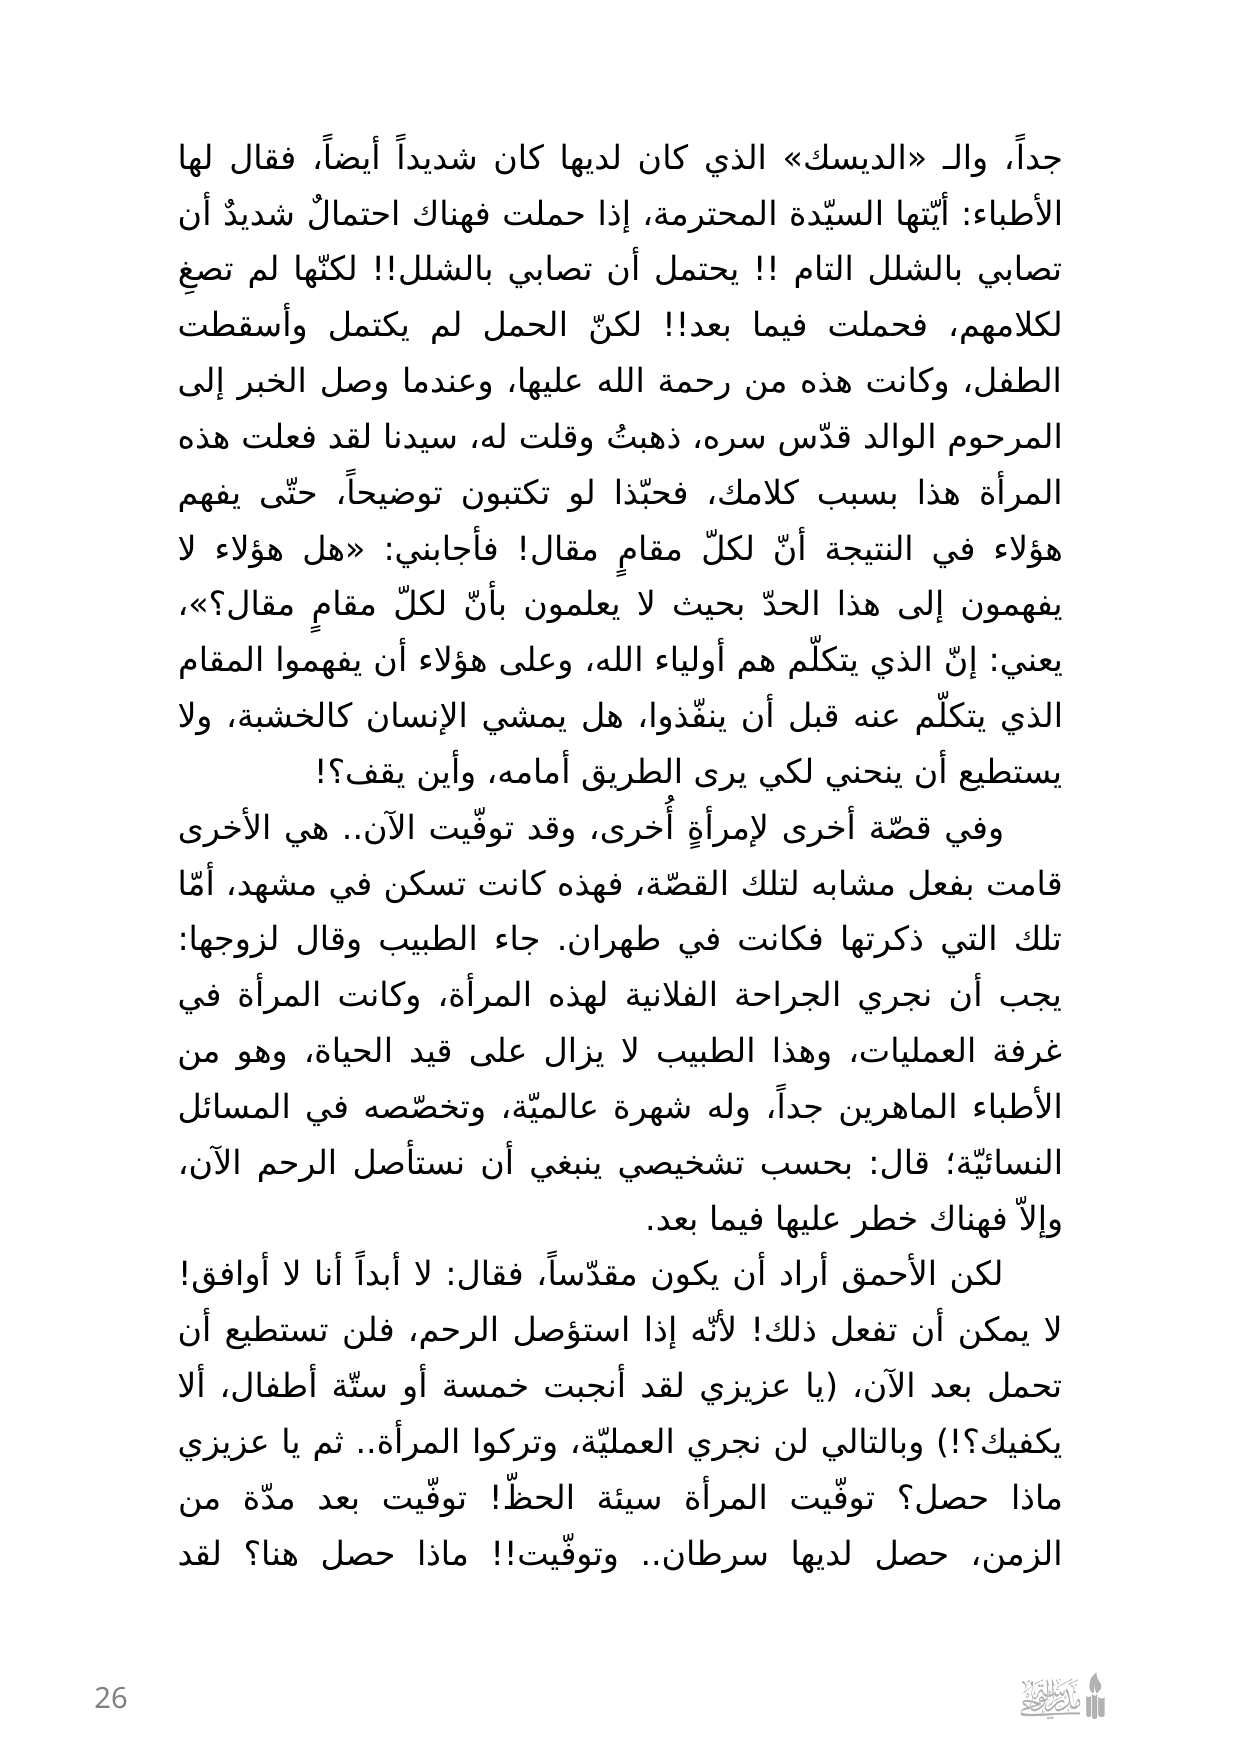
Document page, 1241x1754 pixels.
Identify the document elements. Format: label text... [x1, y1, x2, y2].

picture [1020, 1672, 1105, 1719]
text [177, 136, 1063, 806]
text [177, 1252, 1063, 1587]
text وفي قصّة أخرى لإمرأةٍ أُخرى، وقد توفّيت الآن.. هي الأخرى قامت بفعل مشابه لتلك القصّة، فهذه كانت تسكن في مشهد، أمّا تلك التي ذكرتها فكانت في طهران. جاء الطبيب وقال لزوجها: يجب أن نجري الجراحة الفلانية لهذه المرأة، وكانت المرأة في غرفة العمليات، وهذا الطبيب لا يزال على قيد الحياة، وهو من الأطباء الماهرين جداً، وله شهرة عالميّة، وتخصّصه في المسائل النسائيّة؛ قال: بحسب تشخيصي ينبغي أن نستأصل الرحم الآن، وإلاّ فهناك خطر عليها فيما بعد. [177, 806, 1063, 1252]
